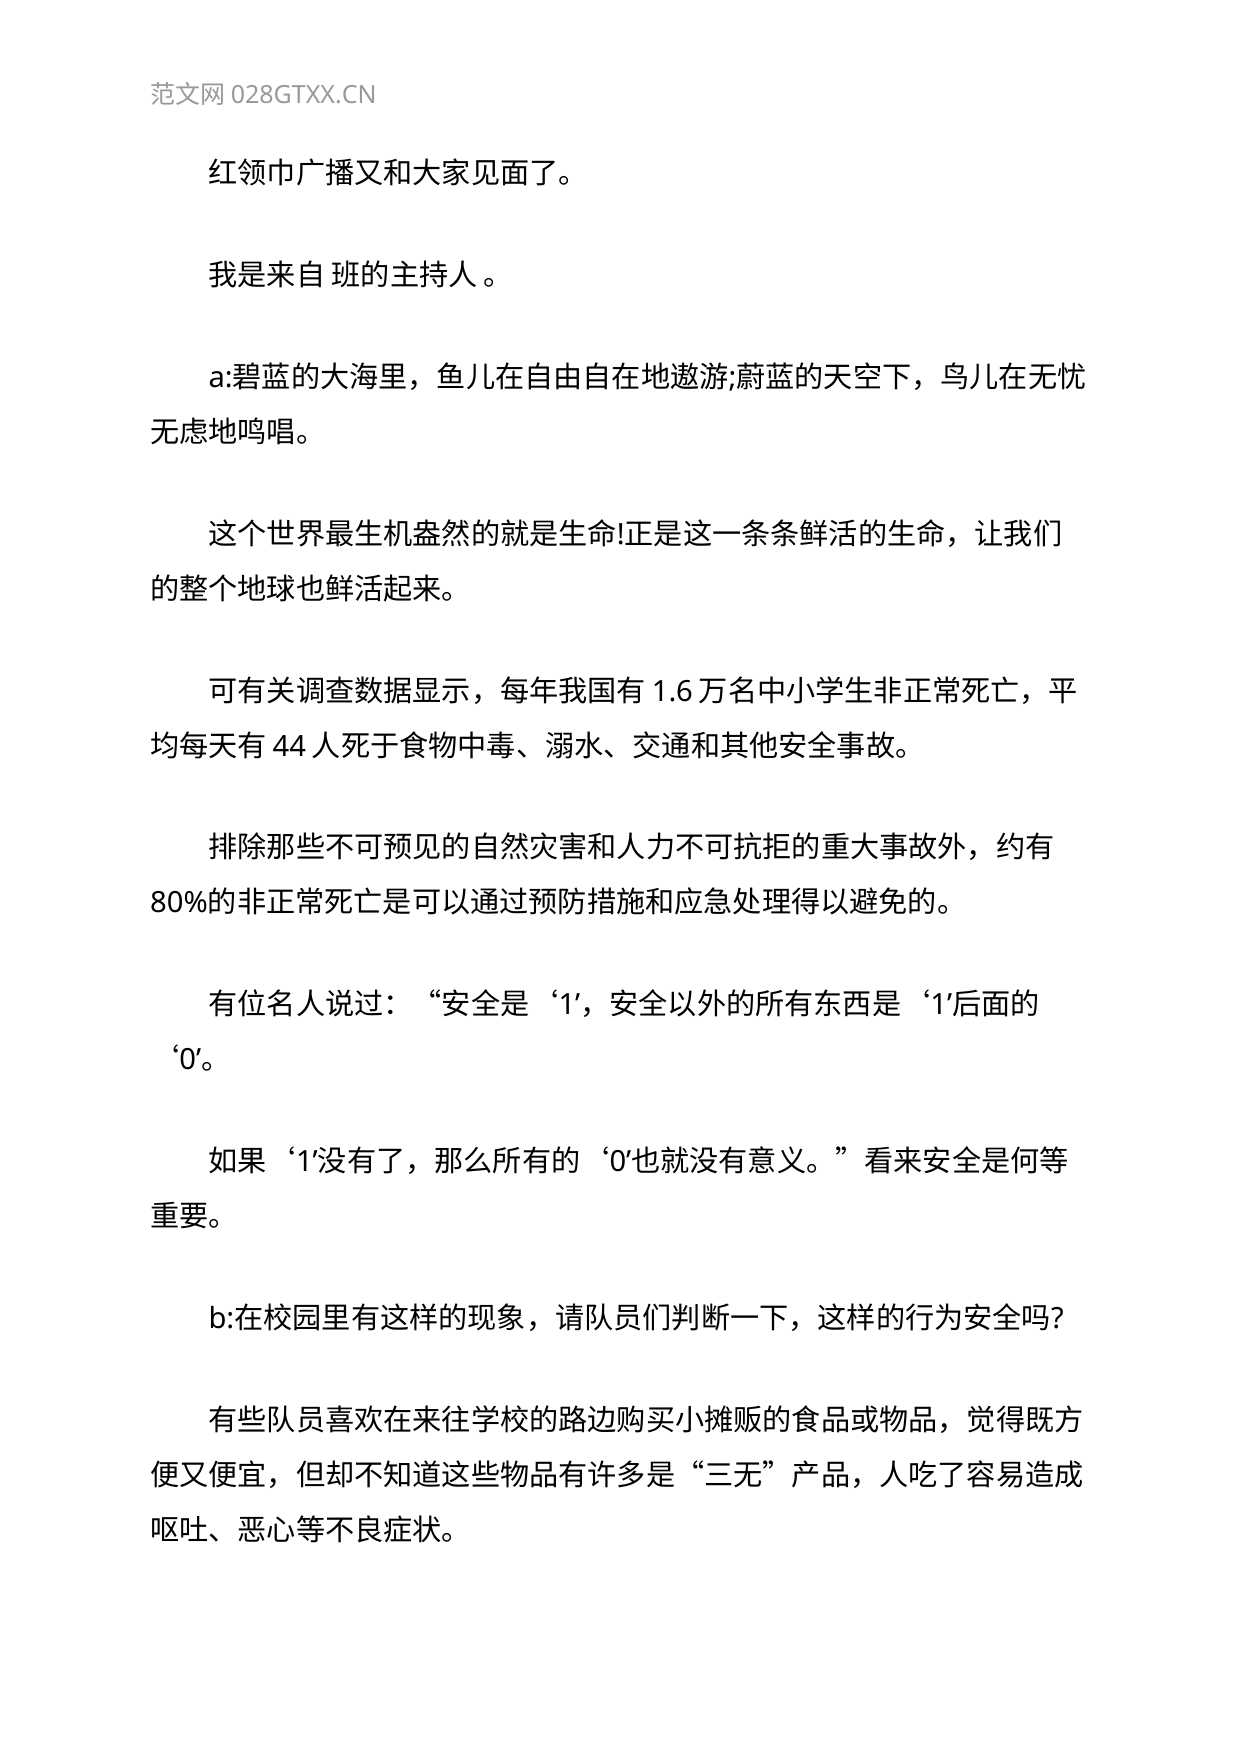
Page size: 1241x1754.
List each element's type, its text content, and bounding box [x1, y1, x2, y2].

text 排除那些不可预见的自然灾害和人力不可抗拒的重大事故外，约有80%的非正常死亡是可以通过预防措施和应急处理得以避免的。 [150, 824, 1090, 921]
text 可有关调查数据显示，每年我国有1.6万名中小学生非正常死亡，平均每天有44人死于食物中毒、溺水、交通和其他安全事故。 [150, 667, 1090, 764]
text a:碧蓝的大海里，鱼儿在自由自在地遨游;蔚蓝的天空下，鸟儿在无忧无虑地鸣唱。 [150, 353, 1090, 451]
text 有些队员喜欢在来往学校的路边购买小摊贩的食品或物品，觉得既方便又便宜，但却不知道这些物品有许多是“三无”产品，人吃了容易造成呕吐、恶心等不良症状。 [150, 1397, 1090, 1549]
text b:在校园里有这样的现象，请队员们判断一下，这样的行为安全吗? [150, 1295, 1090, 1337]
text 这个世界最生机盎然的就是生命!正是这一条条鲜活的生命，让我们的整个地球也鲜活起来。 [150, 510, 1090, 608]
text 红领巾广播又和大家见面了。 [150, 150, 1090, 192]
text 如果‘1’没有了，那么所有的‘0’也就没有意义。”看来安全是何等重要。 [150, 1138, 1090, 1235]
text 我是来自 班的主持人 。 [150, 252, 1090, 294]
text 有位名人说过：“安全是‘1’，安全以外的所有东西是‘1’后面的‘0’。 [150, 981, 1090, 1078]
